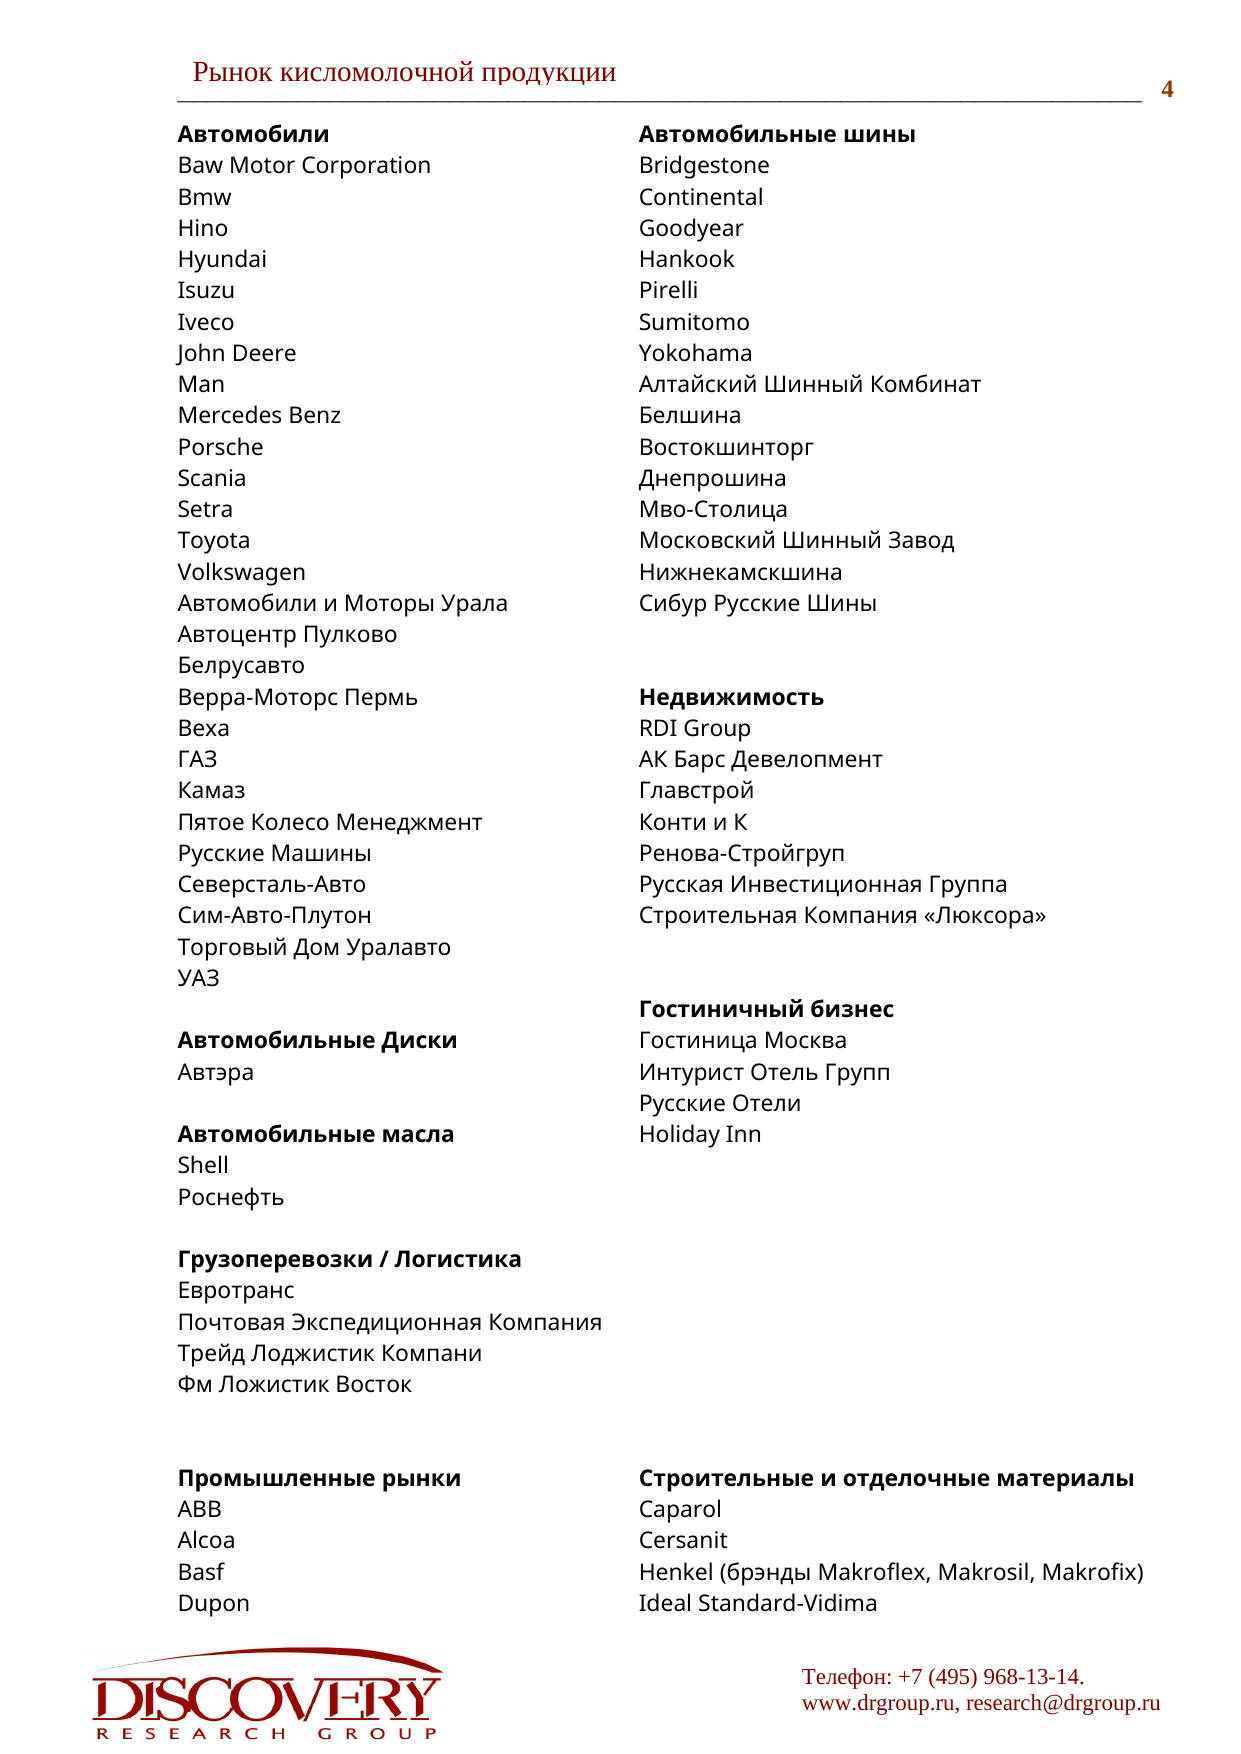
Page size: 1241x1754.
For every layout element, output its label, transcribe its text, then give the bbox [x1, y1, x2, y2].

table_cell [166, 1462, 627, 1618]
picture [78, 1642, 454, 1746]
table_header Автомобили Baw Motor Corporation Bmw Hino Hyundai Isuzu Iveco John Deere Man Mercedes Benz Porsche Scania Setra Toyota Volkswagen Автомобили и Моторы Урала Автоцентр Пулково Белрусавто Верра-Моторс Пермь Веха ГАЗ Камаз Пятое Колесо Менеджмент Русские Машины Северсталь-Авто Сим-Авто-Плутон Торговый Дом Уралавто УАЗ Автомобильные Диски Автэра Автомобильные масла Shell Роснефть Грузоперевозки / Логистика Евротранс Почтовая Экспедиционная Компания Трейд Лоджистик Компани Фм Ложистик Восток [166, 118, 627, 1462]
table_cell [627, 1462, 1171, 1618]
table_header Автомобильные шины Bridgestone Continental Goodyear Hankook Pirelli Sumitomo Алтайский Шинный Комбинат Белшина Востокшинторг Днепрошина Мво-Столица Московский Шинный Завод Нижнекамскшина Сибур Русские Шины Недвижимость RDI Group АК Барс Девелопмент Главстрой Конти и К Ренова-Стройгруп Русская Инвестиционная Группа Строительная Компания «Люксора» Гостиничный бизнес Гостиница Москва Интурист Отель Групп Русские Отели Holiday Inn [627, 118, 1171, 1462]
